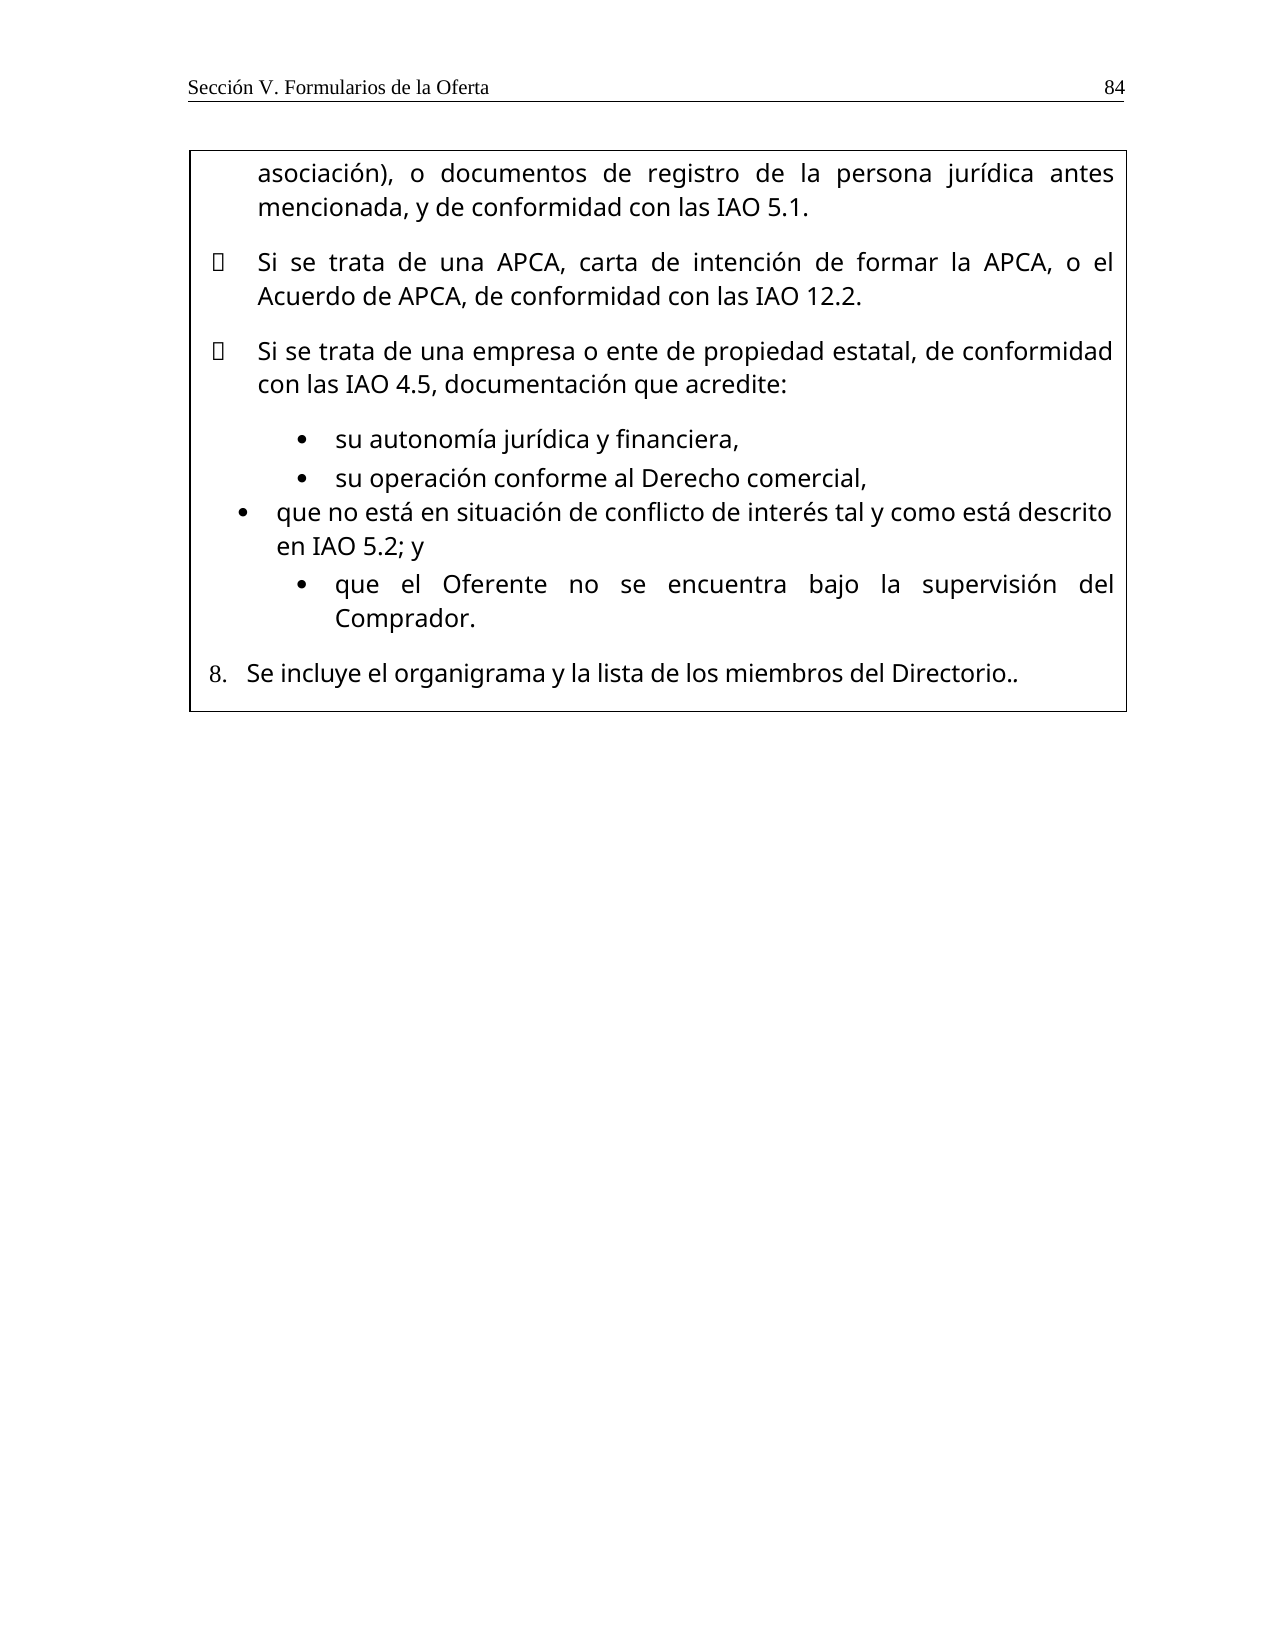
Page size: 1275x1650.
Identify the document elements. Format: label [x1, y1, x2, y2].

table_cell [191, 151, 1126, 711]
